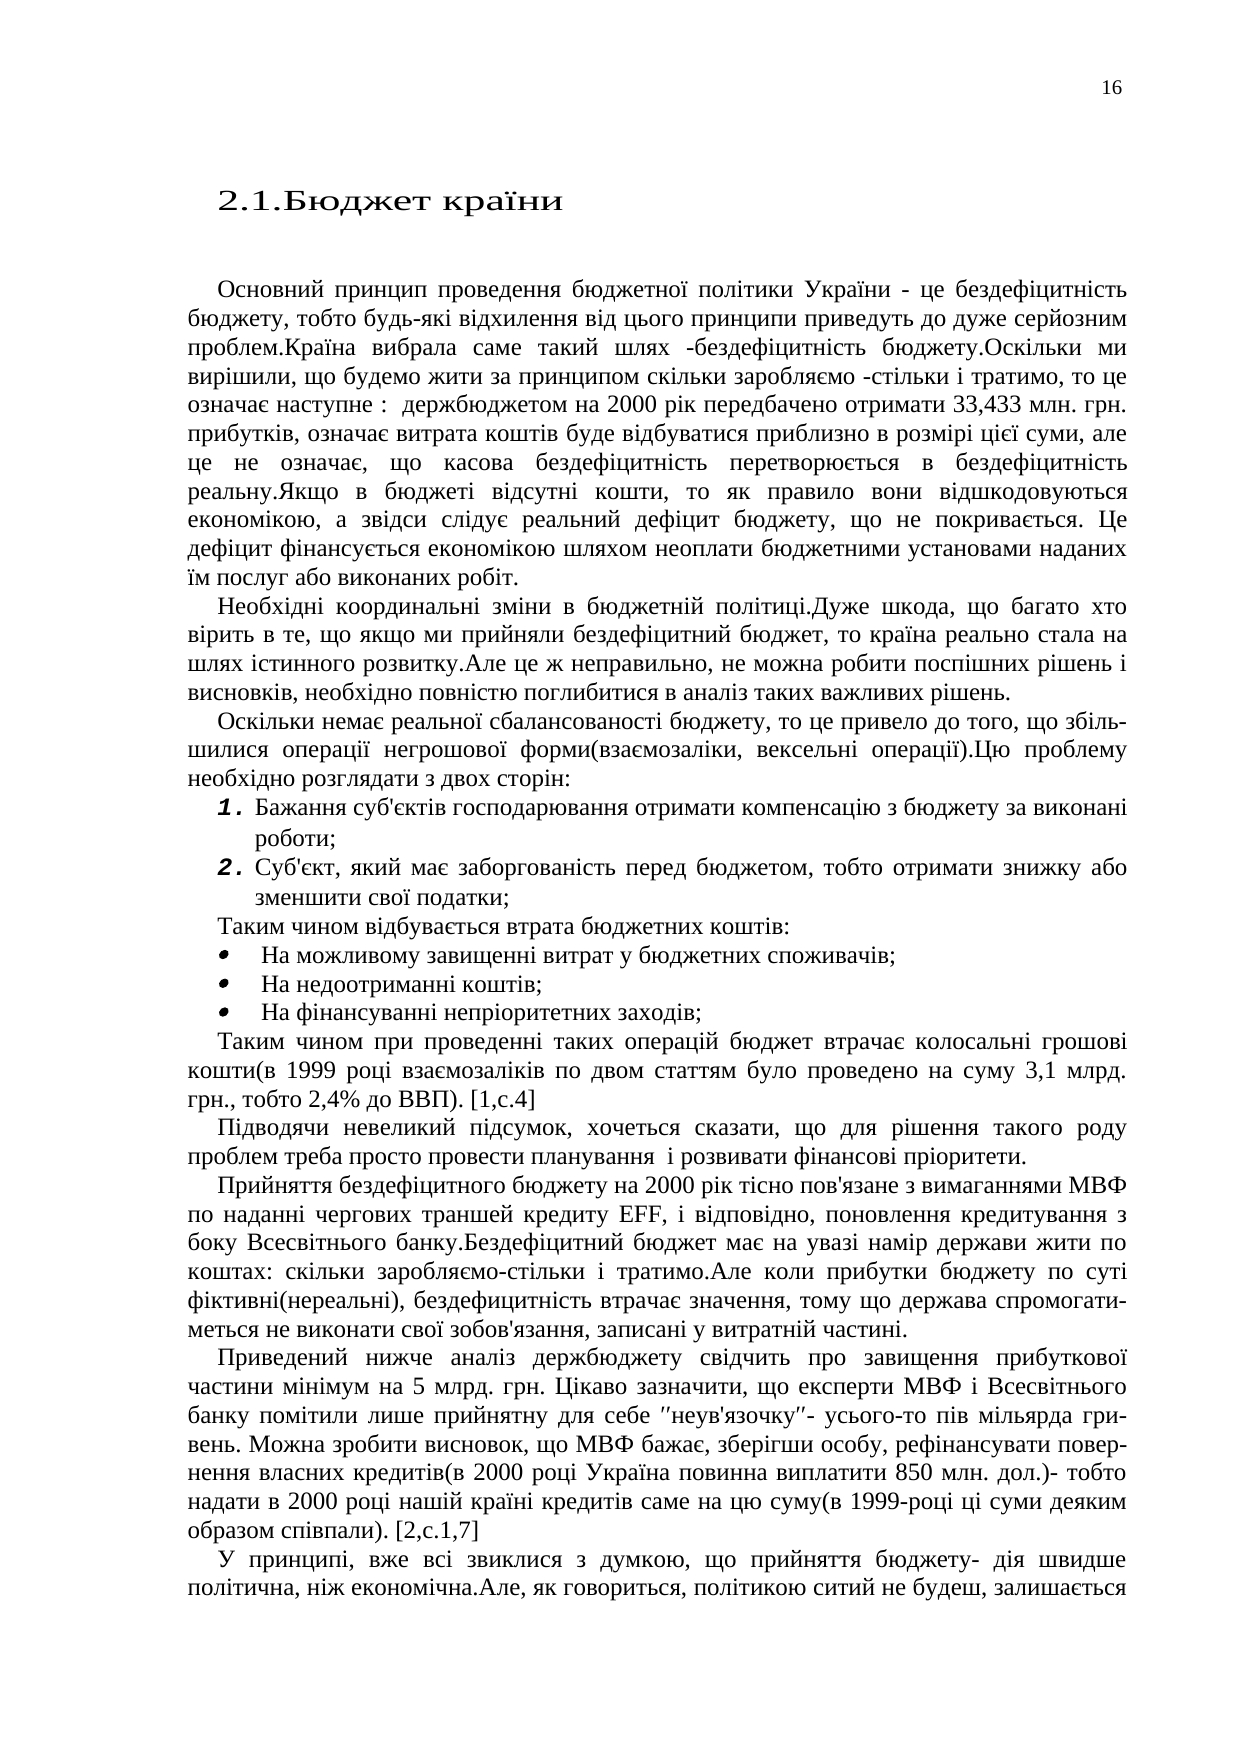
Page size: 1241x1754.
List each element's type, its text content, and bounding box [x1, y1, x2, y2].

text Прийняття бездефіцитного бюджету на 2000 рік тісно пов'язане з вимаганнями МВФ по наданні чергових траншей кредиту EFF, і відповідно, поновлення кредитування з боку Всесвітнього банку.Бездефіцитний бюджет має на увазі намір держави жити по коштах: скільки заробляємо-стільки і тратимо.Але коли прибутки бюджету по суті фіктивні(нереальні), бездефицитність втрачає значення, тому що держава спромогати-меться не виконати свої зобов'язання, записані у витратній частині. [187, 1170, 1128, 1342]
text Оскільки немає реальної сбалансованості бюджету, то це привело до того, що збіль-шилися операції негрошової форми(взаємозаліки, вексельні операції).Цю проблему необхідно розглядати з двох сторін: [187, 706, 1128, 792]
list На фінансуванні непріоритетних заходів; [217, 997, 1128, 1026]
text Приведений нижче аналіз держбюджету свідчить про завищення прибуткової частини мінімум на 5 млрд. грн. Цікаво зазначити, що експерти МВФ і Всесвітнього банку помітили лише прийнятну для себе ′′неув'язочку′′- усього-то пів мільярда гри-вень. Можна зробити висновок, що МВФ бажає, зберігши особу, рефінансувати повер-нення власних кредитів(в 2000 році Україна повинна виплатити 850 млн. дол.)- тобто надати в 2000 році нашій країні кредитів саме на цю суму(в 1999-році ці суми деяким образом співпали). [2,c.1,7] [187, 1342, 1128, 1544]
text Підводячи невеликий підсумок, хочеться сказати, що для рішення такого роду проблем треба просто провести планування і розвивати фінансові пріоритети. [187, 1112, 1128, 1170]
text Необхідні координальні зміни в бюджетній політиці.Дуже шкода, що багато хто вірить в те, що якщо ми прийняли бездефіцитний бюджет, то країна реально стала на шлях істинного розвитку.Але це ж неправильно, не можна робити поспішних рішень і висновків, необхідно повністю поглибитися в аналіз таких важливих рішень. [187, 591, 1128, 706]
text 2.1.Бюджет країни [187, 183, 1128, 217]
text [187, 1544, 1128, 1601]
text Таким чином відбувається втрата бюджетних коштів: [187, 911, 1128, 940]
text Основний принцип проведення бюджетної політики України - це бездефіцитність бюджету, тобто будь-які відхилення від цього принципи приведуть до дуже серйозним проблем.Країна вибрала саме такий шлях -бездефіцитність бюджету.Оскільки ми вирішили, що будемо жити за принципом скільки заробляємо -стільки і тратимо, то це означає наступне : держбюджетом на 2000 рік передбачено отримати 33,433 млн. грн. прибутків, означає витрата коштів буде відбуватися приблизно в розмірі цієї суми, але це не означає, що касова бездефіцитність перетворюється в бездефіцитність реальну.Якщо в бюджеті відсутні кошти, то як правило вони відшкодовуються економікою, а звідси слідує реальний дефіцит бюджету, що не покривається. Це дефіцит фінансується економікою шляхом неоплати бюджетними установами наданих їм послуг або виконаних робіт. [187, 274, 1128, 591]
list Суб'єкт, який має заборгованість перед бюджетом, тобто отримати знижку або зменшити свої податки; [217, 852, 1128, 911]
list На можливому завищенні витрат у бюджетних споживачів; [217, 940, 1128, 969]
list Бажання суб'єктів господарювання отримати компенсацію з бюджету за виконані роботи; [217, 792, 1128, 852]
list На недоотриманні коштів; [217, 969, 1128, 997]
text Таким чином при проведенні таких операцій бюджет втрачає колосальні грошові кошти(в 1999 році взаємозаліків по двом статтям було проведено на суму 3,1 млрд. грн., тобто 2,4% до ВВП). [1,c.4] [187, 1026, 1128, 1112]
